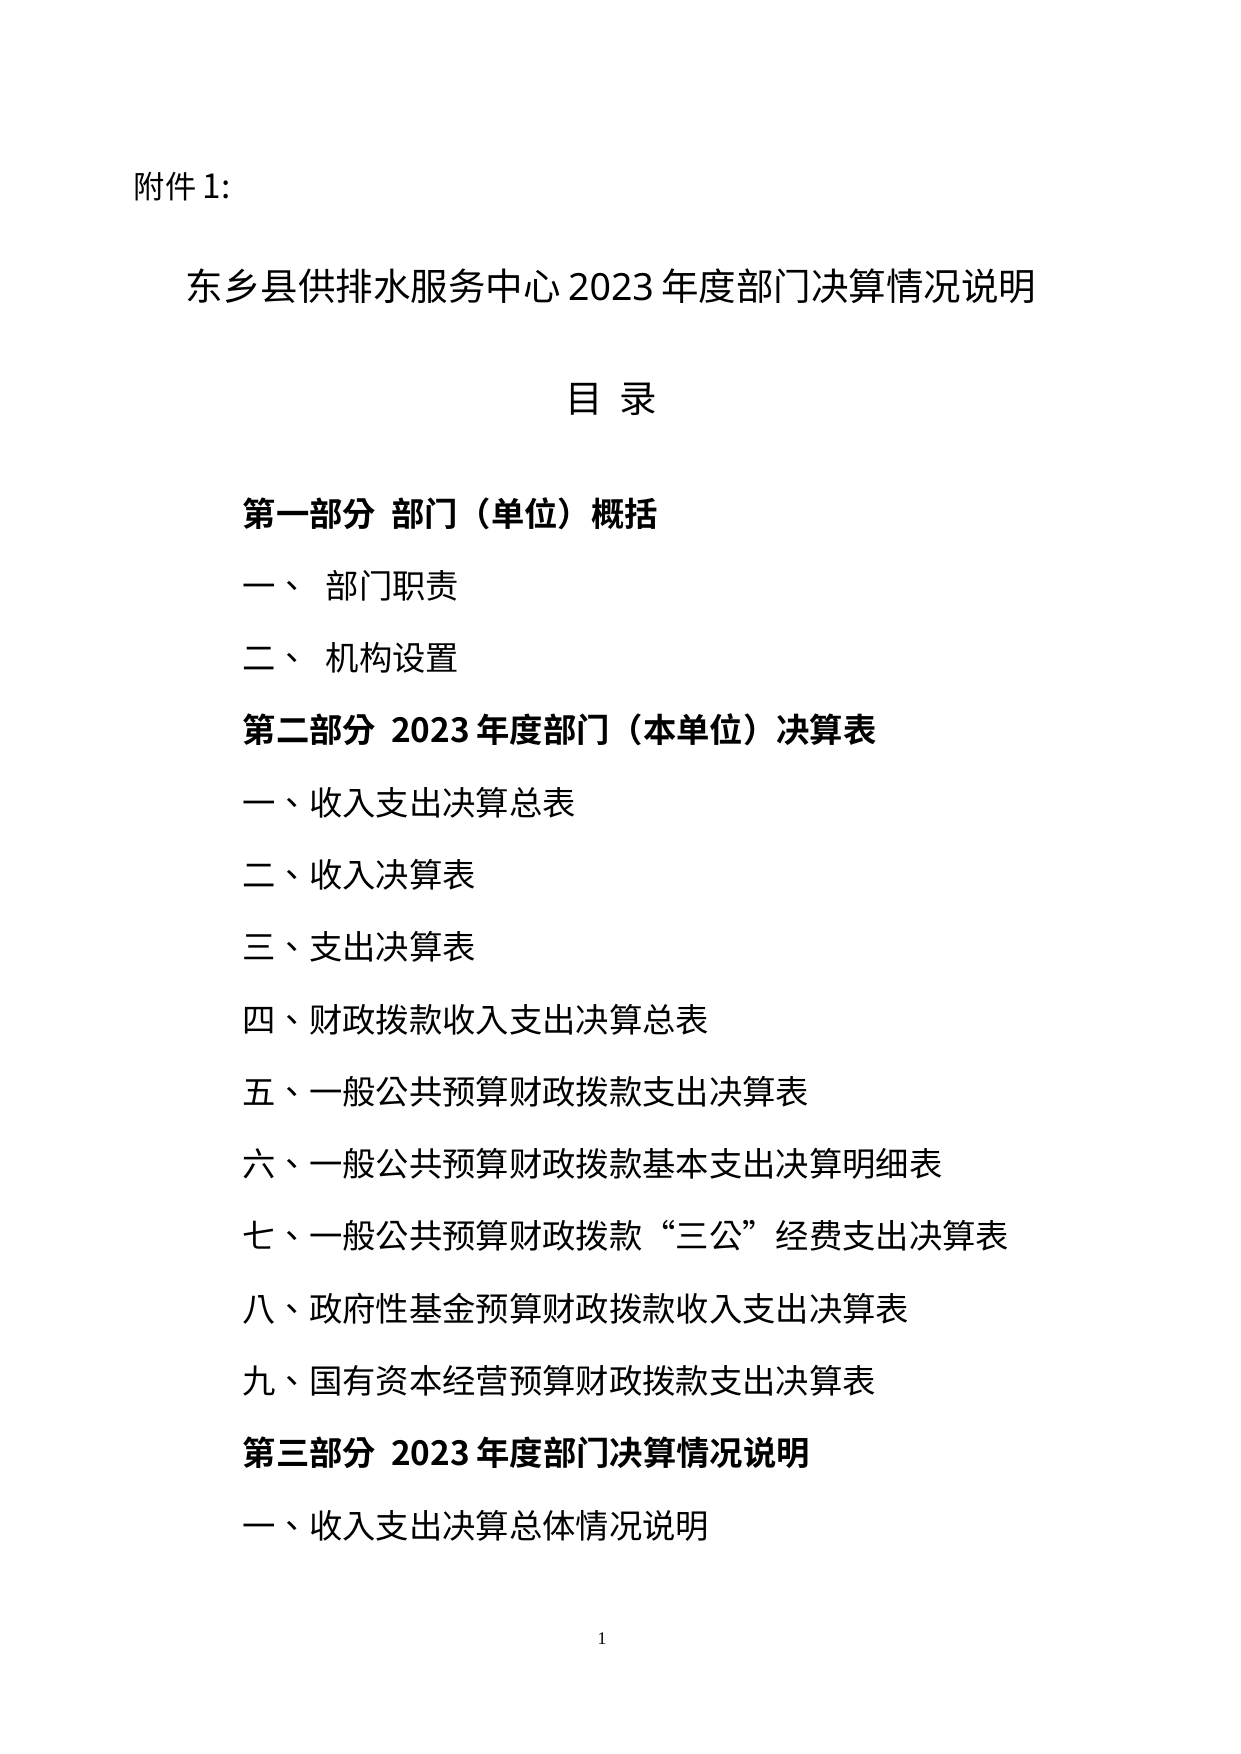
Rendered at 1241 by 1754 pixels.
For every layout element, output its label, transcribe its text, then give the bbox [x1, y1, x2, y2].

text 第三部分 2023年度部门决算情况说明 [176, 1427, 1046, 1475]
text 三、支出决算表 [176, 921, 1046, 969]
text 八、政府性基金预算财政拨款收入支出决算表 [176, 1282, 1046, 1331]
text 四、财政拨款收入支出决算总表 [176, 993, 1046, 1042]
text 二、 机构设置 [176, 632, 1046, 680]
text 一、收入支出决算总表 [176, 776, 1046, 825]
text 第二部分 2023年度部门（本单位）决算表 [176, 704, 1046, 752]
text 七、一般公共预算财政拨款“三公”经费支出决算表 [176, 1210, 1046, 1258]
text 六、一般公共预算财政拨款基本支出决算明细表 [176, 1138, 1046, 1186]
text 九、国有资本经营预算财政拨款支出决算表 [176, 1355, 1046, 1403]
text 一、 部门职责 [176, 559, 1046, 608]
text 附件1: [133, 160, 1046, 208]
text 一、收入支出决算总体情况说明 [176, 1499, 1046, 1548]
text 目 录 [176, 362, 1046, 425]
text 东乡县供排水服务中心2023年度部门决算情况说明 [176, 257, 1046, 311]
text 二、收入决算表 [176, 849, 1046, 897]
text 五、一般公共预算财政拨款支出决算表 [176, 1066, 1046, 1114]
text 第一部分 部门（单位）概括 [176, 487, 1046, 536]
